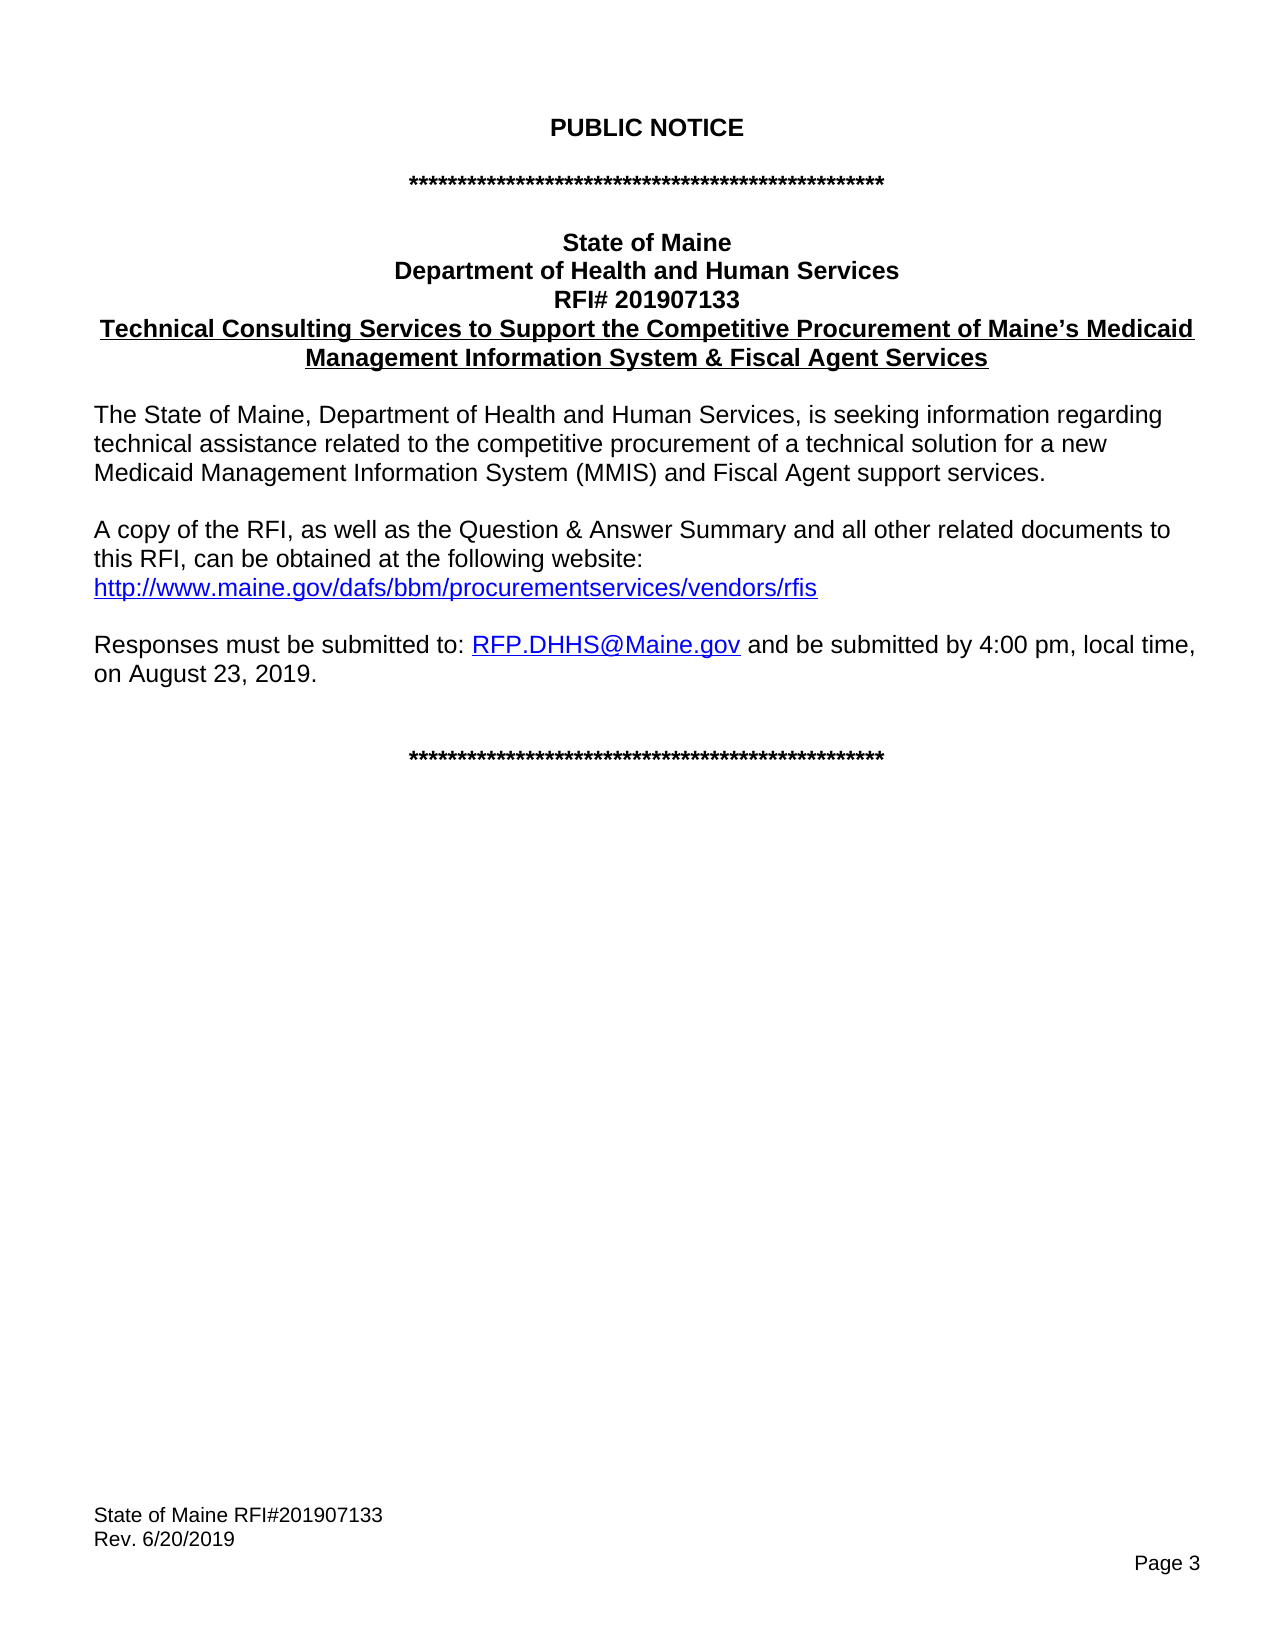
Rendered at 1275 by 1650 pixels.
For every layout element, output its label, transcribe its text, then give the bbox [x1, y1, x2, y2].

text ************************************************* [94, 170, 1200, 199]
text The State of Maine, Department of Health and Human Services, is seeking information regarding technical assistance related to the competitive procurement of a technical solution for a new Medicaid Management Information System (MMIS) and Fiscal Agent support services. [94, 400, 1200, 486]
text State of Maine [94, 227, 1200, 256]
text RFI# 201907133 [94, 285, 1200, 314]
subtitle PUBLIC NOTICE [94, 112, 1200, 141]
text A copy of the RFI, as well as the Question & Answer Summary and all other related documents to this RFI, can be obtained at the following website: http://www.maine.gov/dafs/bbm/procurementservices/vendors/rfis [94, 515, 1200, 601]
text Technical Consulting Services to Support the Competitive Procurement of Maine’s Medicaid Management Information System & Fiscal Agent Services [94, 314, 1200, 371]
text Department of Health and Human Services [94, 256, 1200, 285]
text Responses must be submitted to: RFP.DHHS@Maine.gov and be submitted by 4:00 pm, local time, on August 23, 2019. [94, 630, 1200, 687]
text ************************************************* [94, 745, 1200, 774]
